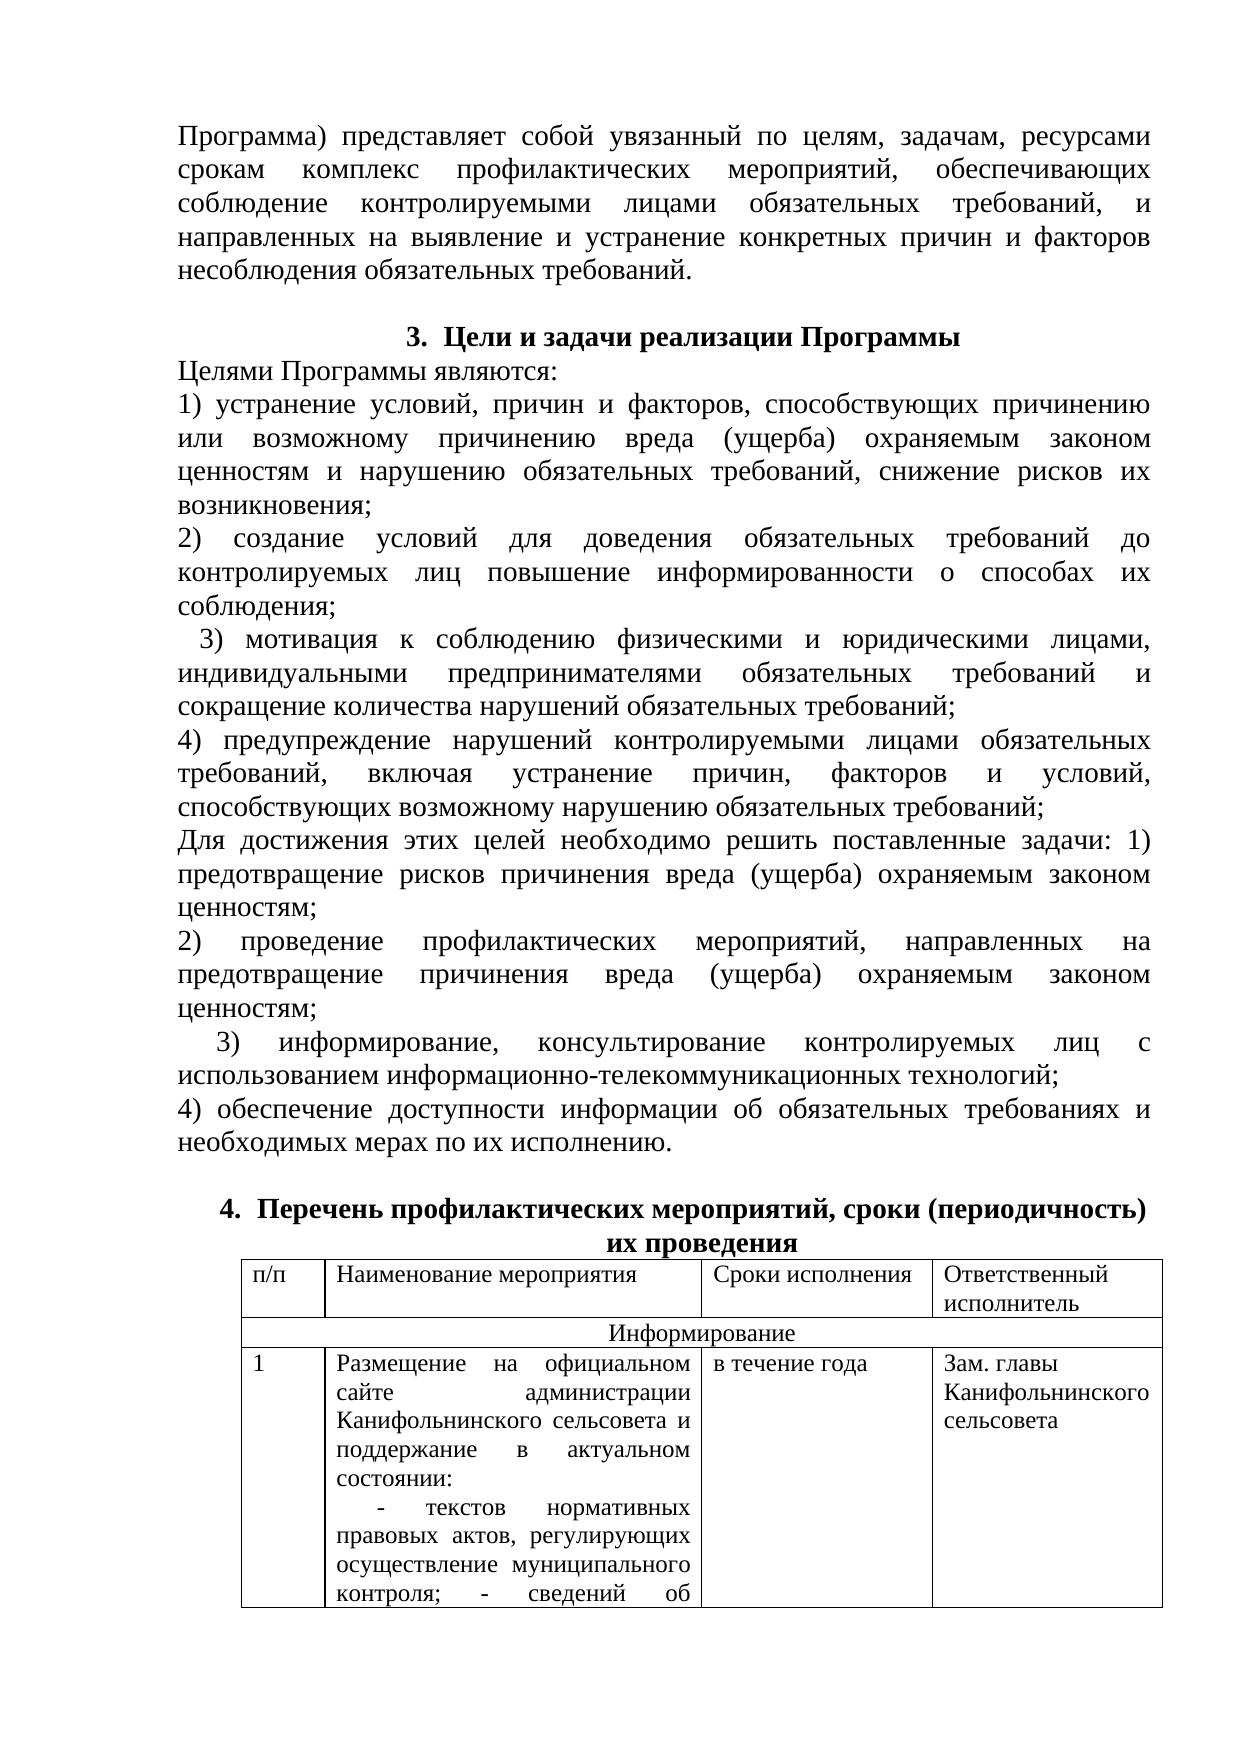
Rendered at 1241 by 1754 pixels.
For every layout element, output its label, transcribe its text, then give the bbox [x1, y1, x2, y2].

text 3) мотивация к соблюдению физическими и юридическими лицами, индивидуальными предпринимателями обязательных требований и сокращение количества нарушений обязательных требований; [177, 621, 1152, 722]
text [177, 118, 1152, 286]
table_header Ответственный исполнитель [933, 1260, 1162, 1317]
text 3) информирование, консультирование контролируемых лиц с использованием информационно-телекоммуникационных технологий; [177, 1024, 1152, 1091]
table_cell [326, 1348, 701, 1607]
list Цели и задачи реализации Программы [215, 319, 1152, 353]
list Перечень профилактических мероприятий, сроки (периодичность) их проведения [215, 1191, 1152, 1258]
text 2) создание условий для доведения обязательных требований до контролируемых лиц повышение информированности о способах их соблюдения; [177, 521, 1152, 621]
text 4) предупреждение нарушений контролируемыми лицами обязательных требований, включая устранение причин, факторов и условий, способствующих возможному нарушению обязательных требований; [177, 722, 1152, 822]
table_header Наименование мероприятия [326, 1260, 701, 1317]
table_header п/п [242, 1260, 324, 1317]
table_cell 1 [242, 1348, 324, 1607]
table_header Сроки исполнения [702, 1260, 932, 1317]
text Целями Программы являются: [177, 353, 1152, 386]
table_cell Информирование [242, 1318, 1162, 1347]
text 4) обеспечение доступности информации об обязательных требованиях и необходимых мерах по их исполнению. [177, 1091, 1152, 1158]
text Для достижения этих целей необходимо решить поставленные задачи: 1) предотвращение рисков причинения вреда (ущерба) охраняемым законом ценностям; [177, 822, 1152, 923]
text 2) проведение профилактических мероприятий, направленных на предотвращение причинения вреда (ущерба) охраняемым законом ценностям; [177, 923, 1152, 1024]
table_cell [933, 1348, 1162, 1607]
table_cell в течение года [702, 1348, 932, 1607]
text 1) устранение условий, причин и факторов, способствующих причинению или возможному причинению вреда (ущерба) охраняемым законом ценностям и нарушению обязательных требований, снижение рисков их возникновения; [177, 386, 1152, 521]
